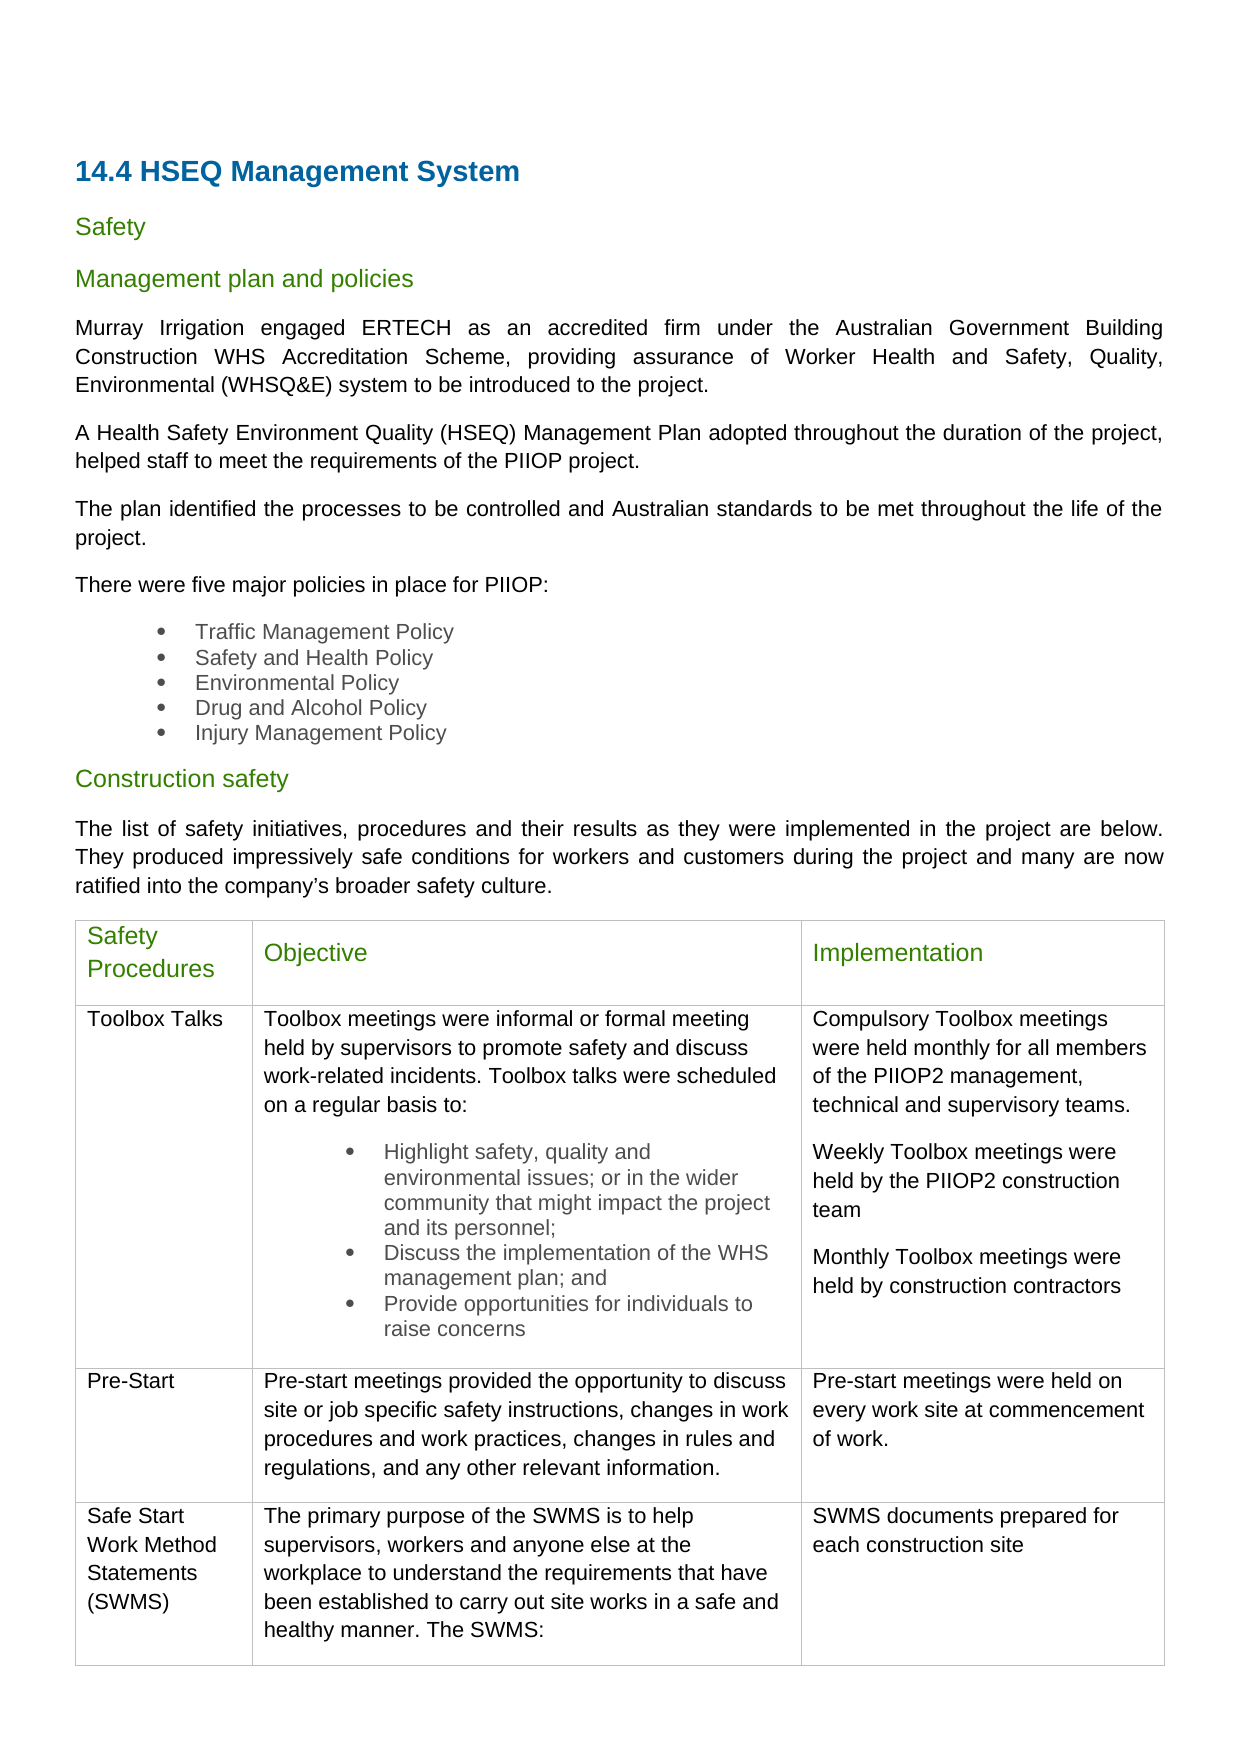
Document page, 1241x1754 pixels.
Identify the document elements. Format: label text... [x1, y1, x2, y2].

list Traffic Management Policy [157, 619, 1165, 644]
table_cell Compulsory Toolbox meetings were held monthly for all members of the PIIOP2 management, technical and supervisory teams. Weekly Toolbox meetings were held by the PIIOP2 construction team Monthly Toolbox meetings were held by construction contractors [802, 1006, 1164, 1367]
text Safety [75, 212, 1165, 241]
table_cell Toolbox meetings were informal or formal meeting held by supervisors to promote safety and discuss work-related incidents. Toolbox talks were scheduled on a regular basis to: Highlight safety, quality and environmental issues; or in the wider community that might impact the project and its personnel; Discuss the implementation of the WHS management plan; and Provide opportunities for individuals to raise concerns [253, 1006, 801, 1367]
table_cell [802, 1503, 1164, 1665]
text Murray Irrigation engaged ERTECH as an accredited firm under the Australian Government Building Construction WHS Accreditation Scheme, providing assurance of Worker Health and Safety, Quality, Environmental (WHSQ&E) system to be introduced to the project. [75, 315, 1165, 398]
table_header Implementation [802, 921, 1164, 1005]
subtitle 14.4 HSEQ Management System [75, 154, 1165, 187]
list Injury Management Policy [157, 720, 1165, 745]
text A Health Safety Environment Quality (HSEQ) Management Plan adopted throughout the duration of the project, helped staff to meet the requirements of the PIIOP project. [75, 420, 1165, 474]
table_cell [76, 1503, 252, 1665]
table_cell Toolbox Talks [76, 1006, 252, 1367]
table_cell Pre-start meetings provided the opportunity to discuss site or job specific safety instructions, changes in work procedures and work practices, changes in rules and regulations, and any other relevant information. [253, 1369, 801, 1502]
text The plan identified the processes to be controlled and Australian standards to be met throughout the life of the project. [75, 496, 1165, 550]
table_header Safety Procedures [76, 921, 252, 1005]
table_cell Pre-Start [76, 1369, 252, 1502]
text Management plan and policies [75, 264, 1165, 292]
list Environmental Policy [157, 670, 1165, 695]
text The list of safety initiatives, procedures and their results as they were implemented in the project are below. They produced impressively safe conditions for workers and customers during the project and many are now ratified into the company’s broader safety culture. [75, 816, 1165, 898]
table_cell Pre-start meetings were held on every work site at commencement of work. [802, 1369, 1164, 1502]
list Safety and Health Policy [157, 644, 1165, 670]
table_header Objective [253, 921, 801, 1005]
text There were five major policies in place for PIIOP: [75, 572, 1165, 597]
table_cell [253, 1503, 801, 1665]
list Drug and Alcohol Policy [157, 695, 1165, 720]
text Construction safety [75, 764, 1165, 793]
